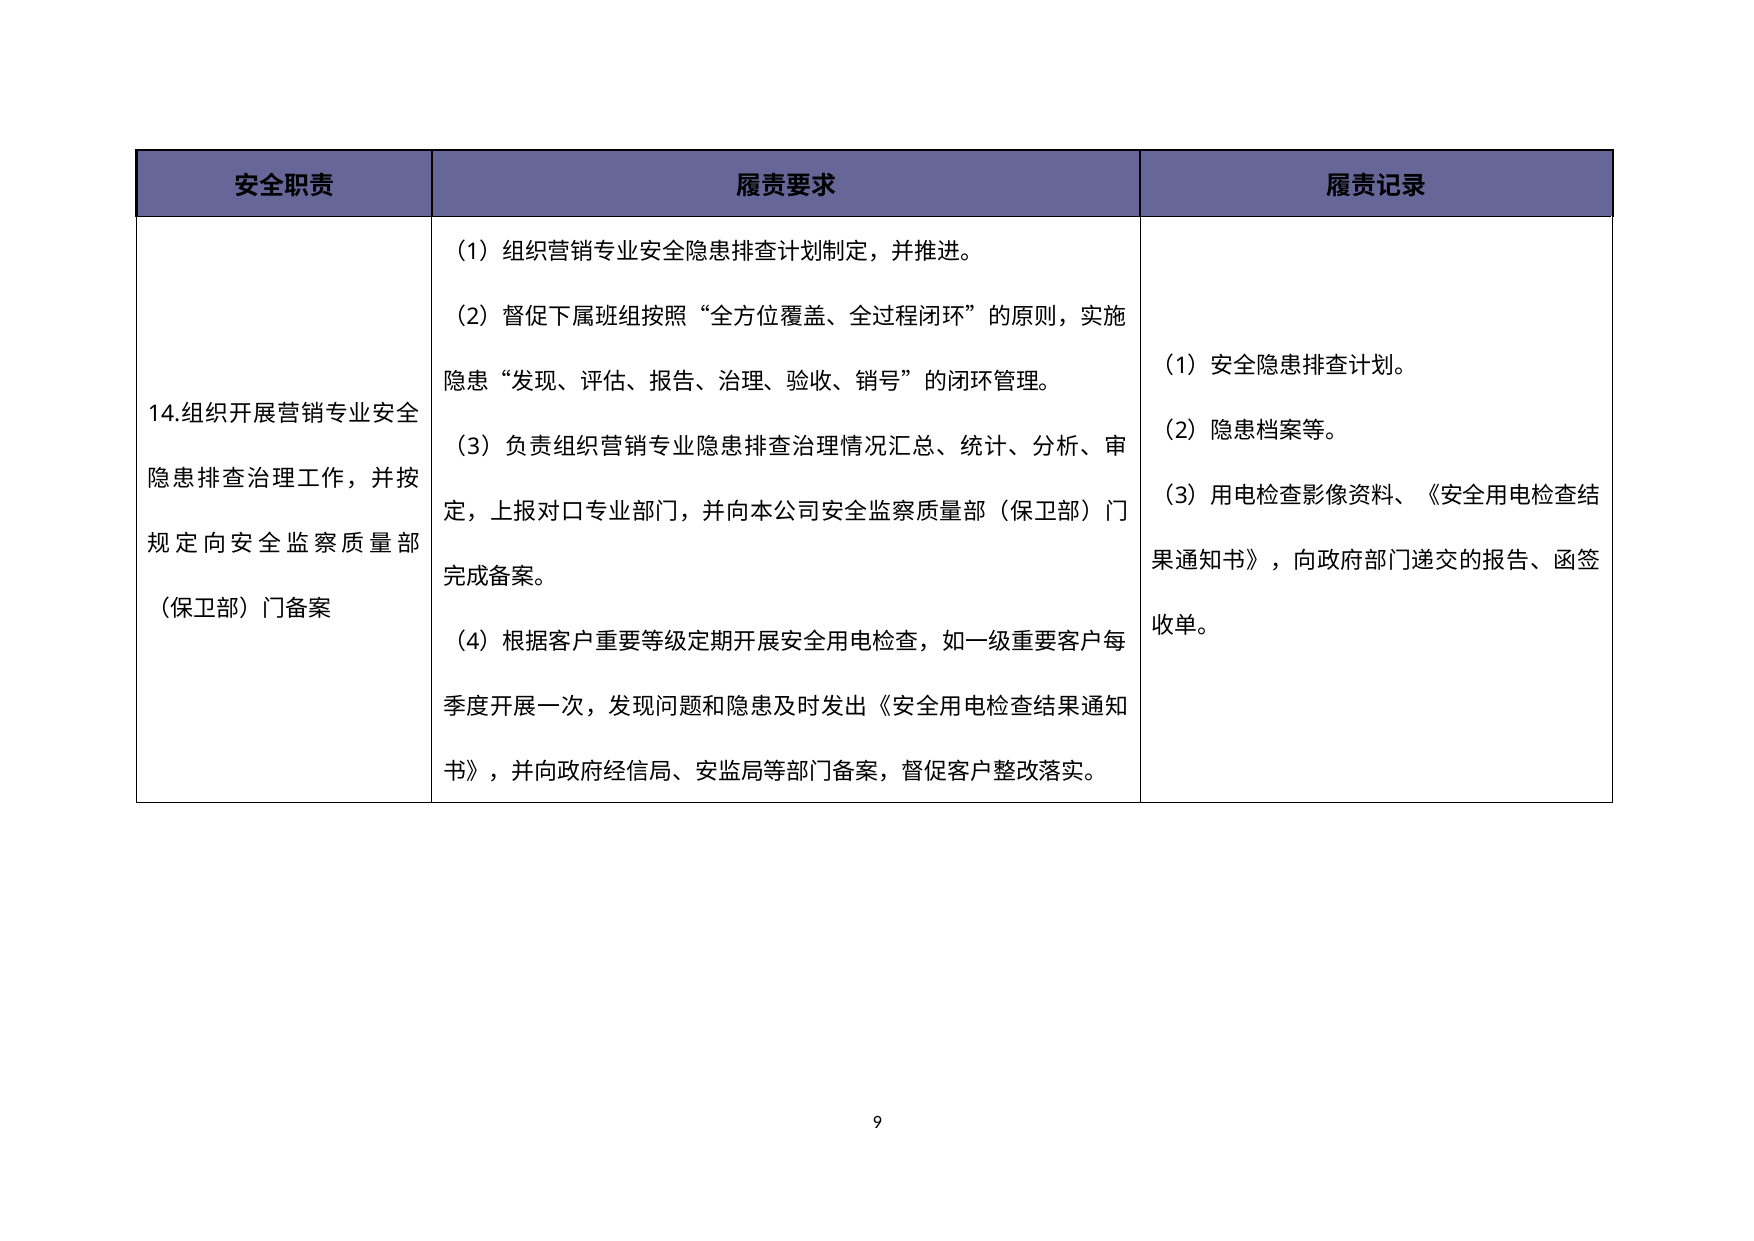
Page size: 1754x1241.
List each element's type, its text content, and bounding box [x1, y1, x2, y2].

table_header 履责记录 [1141, 151, 1612, 216]
table_cell （1）组织营销专业安全隐患排查计划制定，并推进。 （2）督促下属班组按照“全方位覆盖、全过程闭环”的原则，实施隐患“发现、评估、报告、治理、验收、销号”的闭环管理。 （3）负责组织营销专业隐患排查治理情况汇总、统计、分析、审定，上报对口专业部门，并向本公司安全监察质量部（保卫部）门完成备案。 （4）根据客户重要等级定期开展安全用电检查，如一级重要客户每季度开展一次，发现问题和隐患及时发出《安全用电检查结果通知书》，并向政府经信局、安监局等部门备案，督促客户整改落实。 [432, 217, 1140, 802]
table_header 安全职责 [138, 151, 431, 216]
table_header 履责要求 [433, 151, 1139, 216]
table_cell 14.组织开展营销专业安全隐患排查治理工作，并按规定向安全监察质量部（保卫部）门备案 [137, 217, 431, 802]
table_cell （1）安全隐患排查计划。 （2）隐患档案等。 （3）用电检查影像资料、《安全用电检查结果通知书》，向政府部门递交的报告、函签收单。 [1141, 216, 1612, 802]
